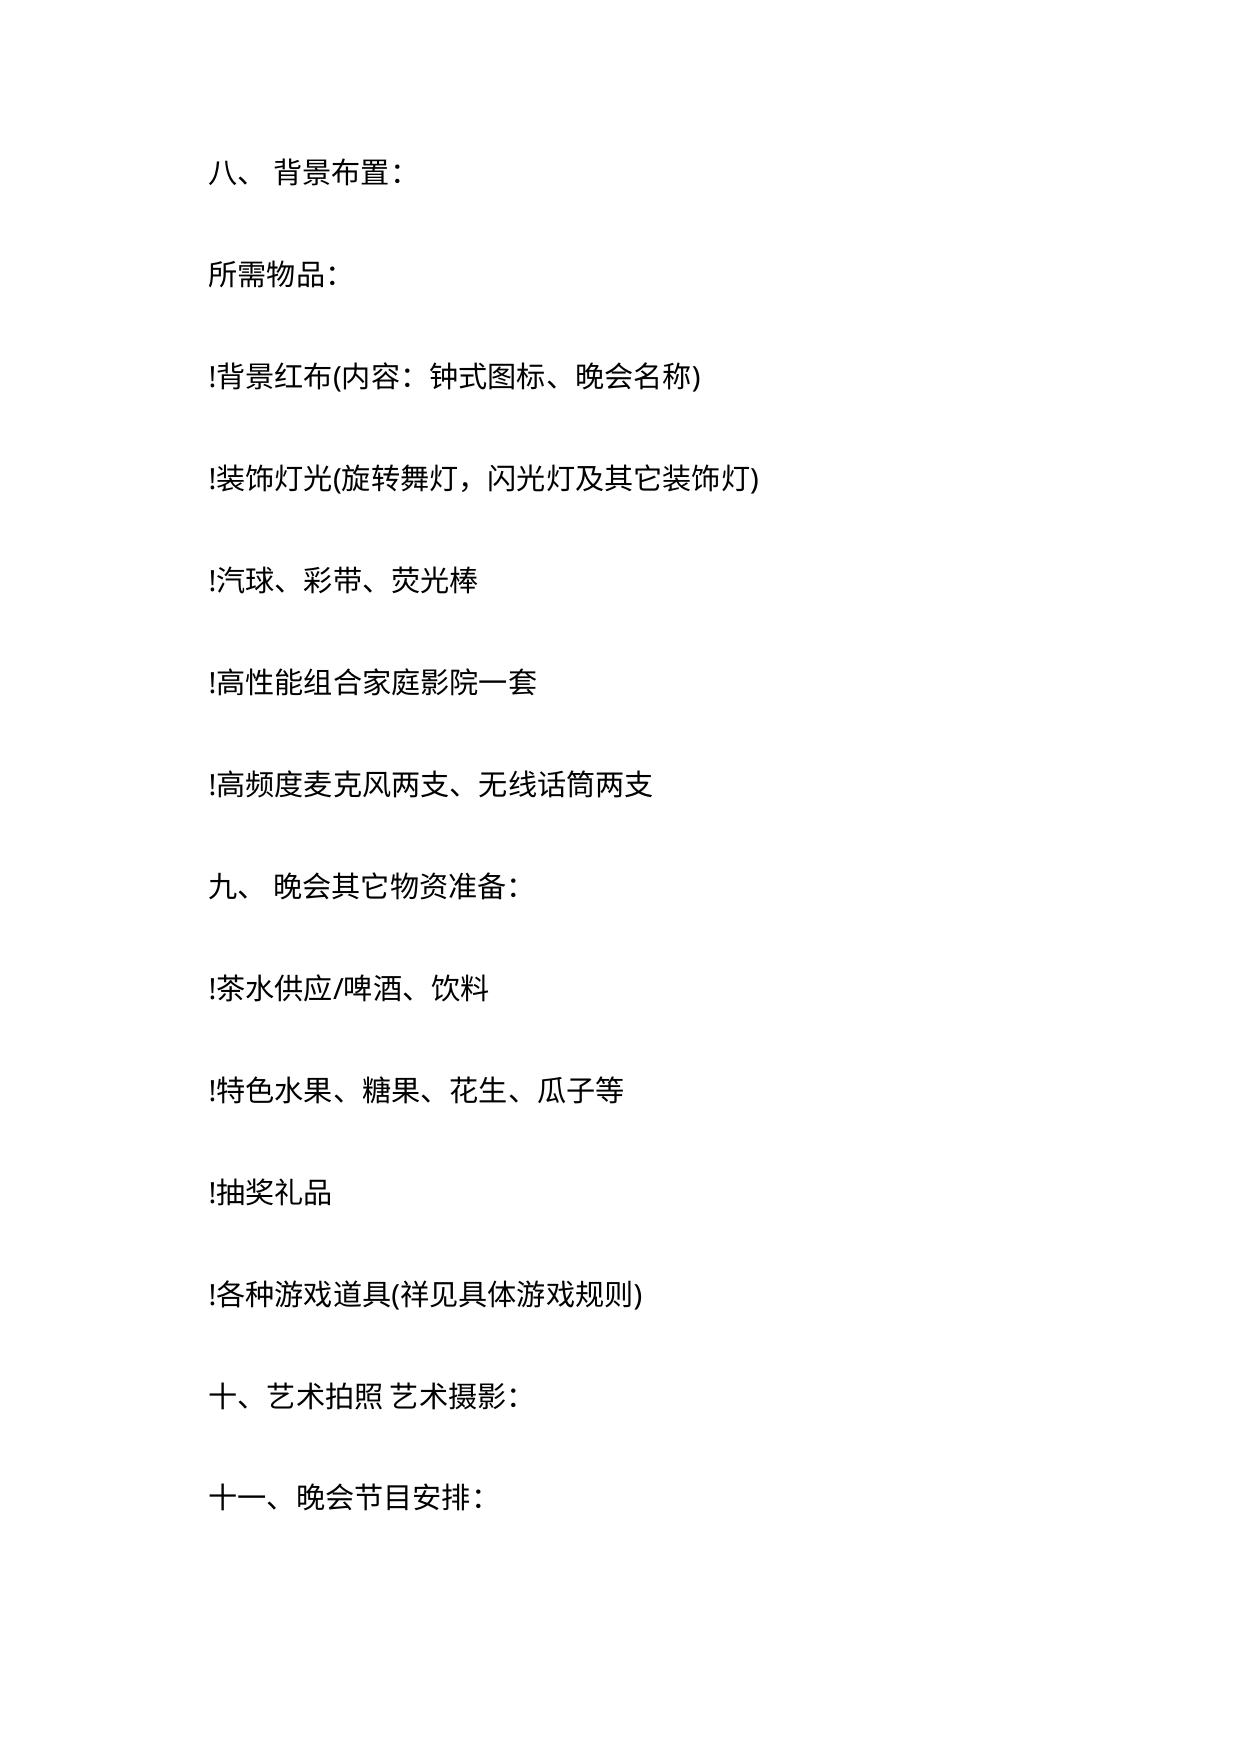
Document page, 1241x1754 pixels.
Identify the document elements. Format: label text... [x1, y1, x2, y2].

text !茶水供应/啤酒、饮料 [150, 965, 1090, 1008]
text !背景红布(内容：钟式图标、晚会名称) [150, 353, 1090, 396]
text !高频度麦克风两支、无线话筒两支 [150, 761, 1090, 804]
text !抽奖礼品 [150, 1169, 1090, 1212]
text !装饰灯光(旋转舞灯，闪光灯及其它装饰灯) [150, 456, 1090, 498]
text 十一、晚会节目安排： [150, 1475, 1090, 1517]
text 十、艺术拍照 艺术摄影： [150, 1373, 1090, 1415]
text !各种游戏道具(祥见具体游戏规则) [150, 1271, 1090, 1313]
text 九、 晚会其它物资准备： [150, 863, 1090, 906]
text !高性能组合家庭影院一套 [150, 659, 1090, 702]
text !特色水果、糖果、花生、瓜子等 [150, 1067, 1090, 1109]
text 所需物品： [150, 252, 1090, 294]
text 八、 背景布置： [150, 150, 1090, 192]
text !汽球、彩带、荧光棒 [150, 557, 1090, 600]
